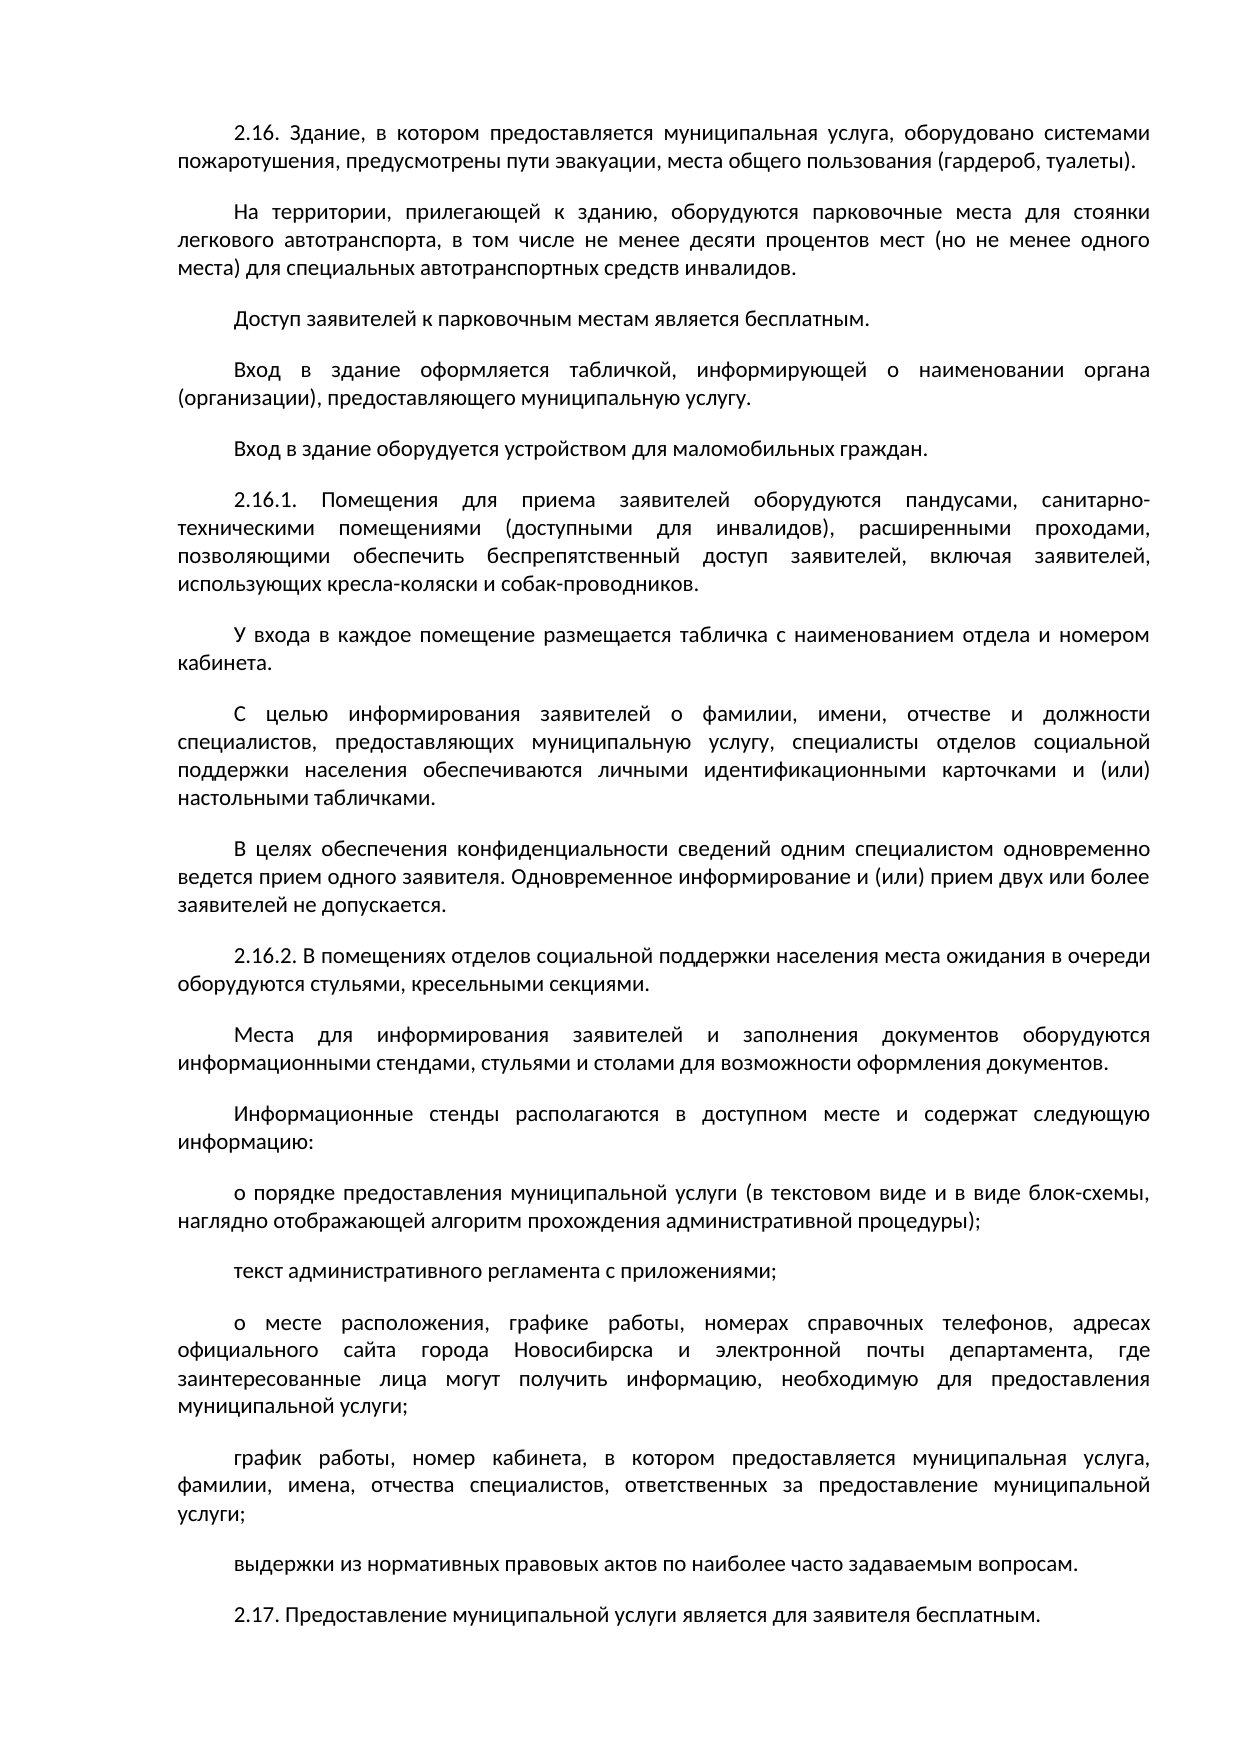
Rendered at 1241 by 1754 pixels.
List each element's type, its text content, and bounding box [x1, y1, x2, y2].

text текст административного регламента с приложениями; [177, 1257, 1152, 1285]
text Вход в здание оформляется табличкой, информирующей о наименовании органа (организации), предоставляющего муниципальную услугу. [177, 355, 1152, 411]
text Информационные стенды располагаются в доступном месте и содержат следующую информацию: [177, 1099, 1152, 1155]
text 2.17. Предоставление муниципальной услуги является для заявителя бесплатным. [177, 1601, 1152, 1628]
text У входа в каждое помещение размещается табличка с наименованием отдела и номером кабинета. [177, 620, 1152, 676]
text С целью информирования заявителей о фамилии, имени, отчестве и должности специалистов, предоставляющих муниципальную услугу, специалисты отделов социальной поддержки населения обеспечиваются личными идентификационными карточками и (или) настольными табличками. [177, 699, 1152, 811]
text Доступ заявителей к парковочным местам является бесплатным. [177, 304, 1152, 332]
text В целях обеспечения конфиденциальности сведений одним специалистом одновременно ведется прием одного заявителя. Одновременное информирование и (или) прием двух или более заявителей не допускается. [177, 834, 1152, 918]
text о месте расположения, графике работы, номерах справочных телефонов, адресах официального сайта города Новосибирска и электронной почты департамента, где заинтересованные лица могут получить информацию, необходимую для предоставления муниципальной услуги; [177, 1308, 1152, 1420]
text график работы, номер кабинета, в котором предоставляется муниципальная услуга, фамилии, имена, отчества специалистов, ответственных за предоставление муниципальной услуги; [177, 1443, 1152, 1527]
text На территории, прилегающей к зданию, оборудуются парковочные места для стоянки легкового автотранспорта, в том числе не менее десяти процентов мест (но не менее одного места) для специальных автотранспортных средств инвалидов. [177, 197, 1152, 281]
text Места для информирования заявителей и заполнения документов оборудуются информационными стендами, стульями и столами для возможности оформления документов. [177, 1020, 1152, 1076]
text 2.16.1. Помещения для приема заявителей оборудуются пандусами, санитарно-техническими помещениями (доступными для инвалидов), расширенными проходами, позволяющими обеспечить беспрепятственный доступ заявителей, включая заявителей, использующих кресла-коляски и собак-проводников. [177, 485, 1152, 597]
text о порядке предоставления муниципальной услуги (в текстовом виде и в виде блок-схемы, наглядно отображающей алгоритм прохождения административной процедуры); [177, 1178, 1152, 1234]
text 2.16.2. В помещениях отделов социальной поддержки населения места ожидания в очереди оборудуются стульями, кресельными секциями. [177, 941, 1152, 997]
text 2.16. Здание, в котором предоставляется муниципальная услуга, оборудовано системами пожаротушения, предусмотрены пути эвакуации, места общего пользования (гардероб, туалеты). [177, 118, 1152, 174]
text Вход в здание оборудуется устройством для маломобильных граждан. [177, 434, 1152, 462]
text выдержки из нормативных правовых актов по наиболее часто задаваемым вопросам. [177, 1549, 1152, 1578]
